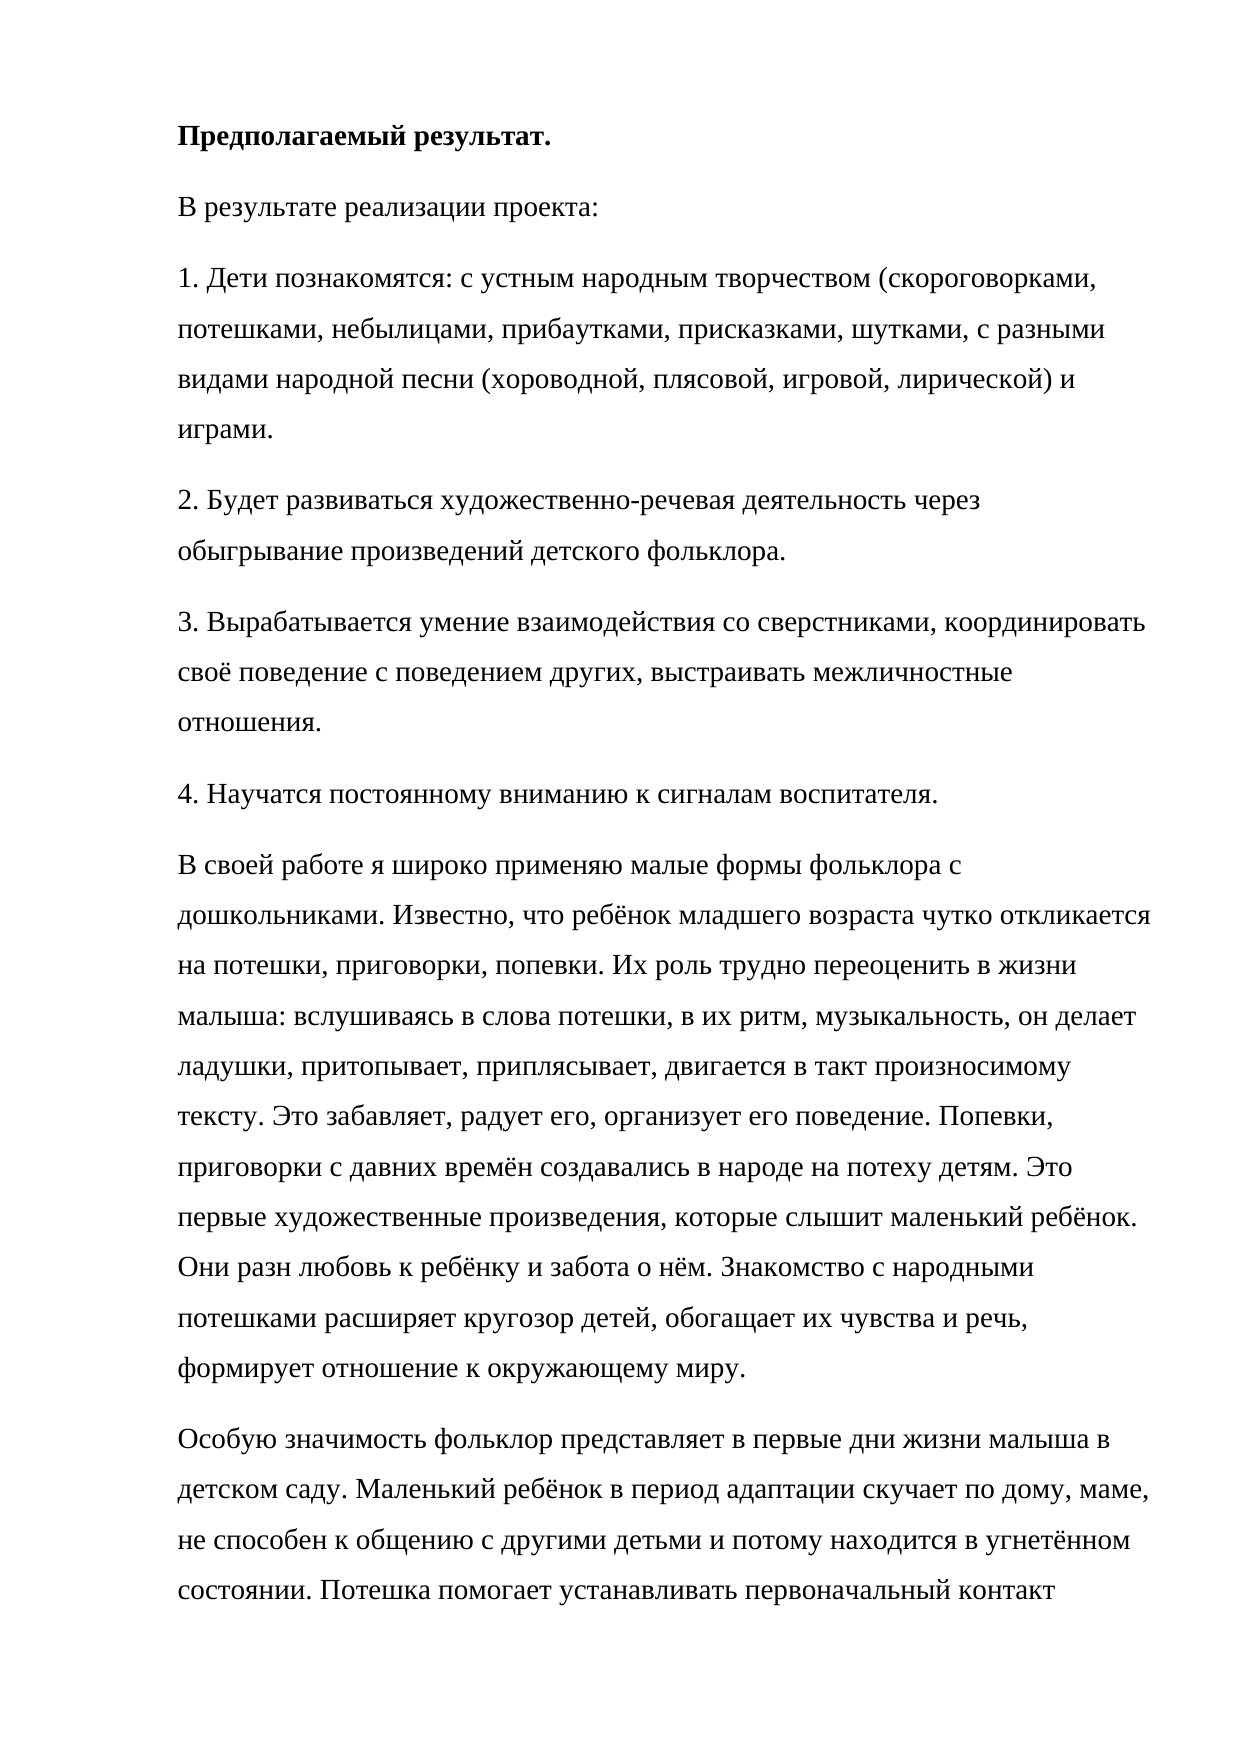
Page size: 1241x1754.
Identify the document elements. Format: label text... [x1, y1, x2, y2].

text 1. Дети познакомятся: с устным народным творчеством (скороговорками, потешками, небылицами, прибаутками, присказками, шутками, с разными видами народной песни (хороводной, плясовой, игровой, лирической) и играми. [177, 260, 1152, 445]
text 4. Научатся постоянному вниманию к сигналам воспитателя. [177, 776, 1152, 809]
text В результате реализации проекта: [177, 189, 1152, 223]
text Предполагаемый результат. [177, 118, 1152, 152]
text 3. Вырабатывается умение взаимодействия со сверстниками, координировать своё поведение с поведением других, выстраивать межличностные отношения. [177, 604, 1152, 738]
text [177, 1421, 1152, 1606]
text В своей работе я широко применяю малые формы фольклора с дошкольниками. Известно, что ребёнок младшего возраста чутко откликается на потешки, приговорки, попевки. Их роль трудно переоценить в жизни малыша: вслушиваясь в слова потешки, в их ритм, музыкальность, он делает ладушки, притопывает, приплясывает, двигается в такт произносимому тексту. Это забавляет, радует его, организует его поведение. Попевки, приговорки с давних времён создавались в народе на потеху детям. Это первые художественные произведения, которые слышит маленький ребёнок. Они разн любовь к ребёнку и забота о нём. Знакомство с народными потешками расширяет кругозор детей, обогащает их чувства и речь, формирует отношение к окружающему миру. [177, 847, 1152, 1383]
text 2. Будет развиваться художественно-речевая деятельность через обыгрывание произведений детского фольклора. [177, 482, 1152, 566]
